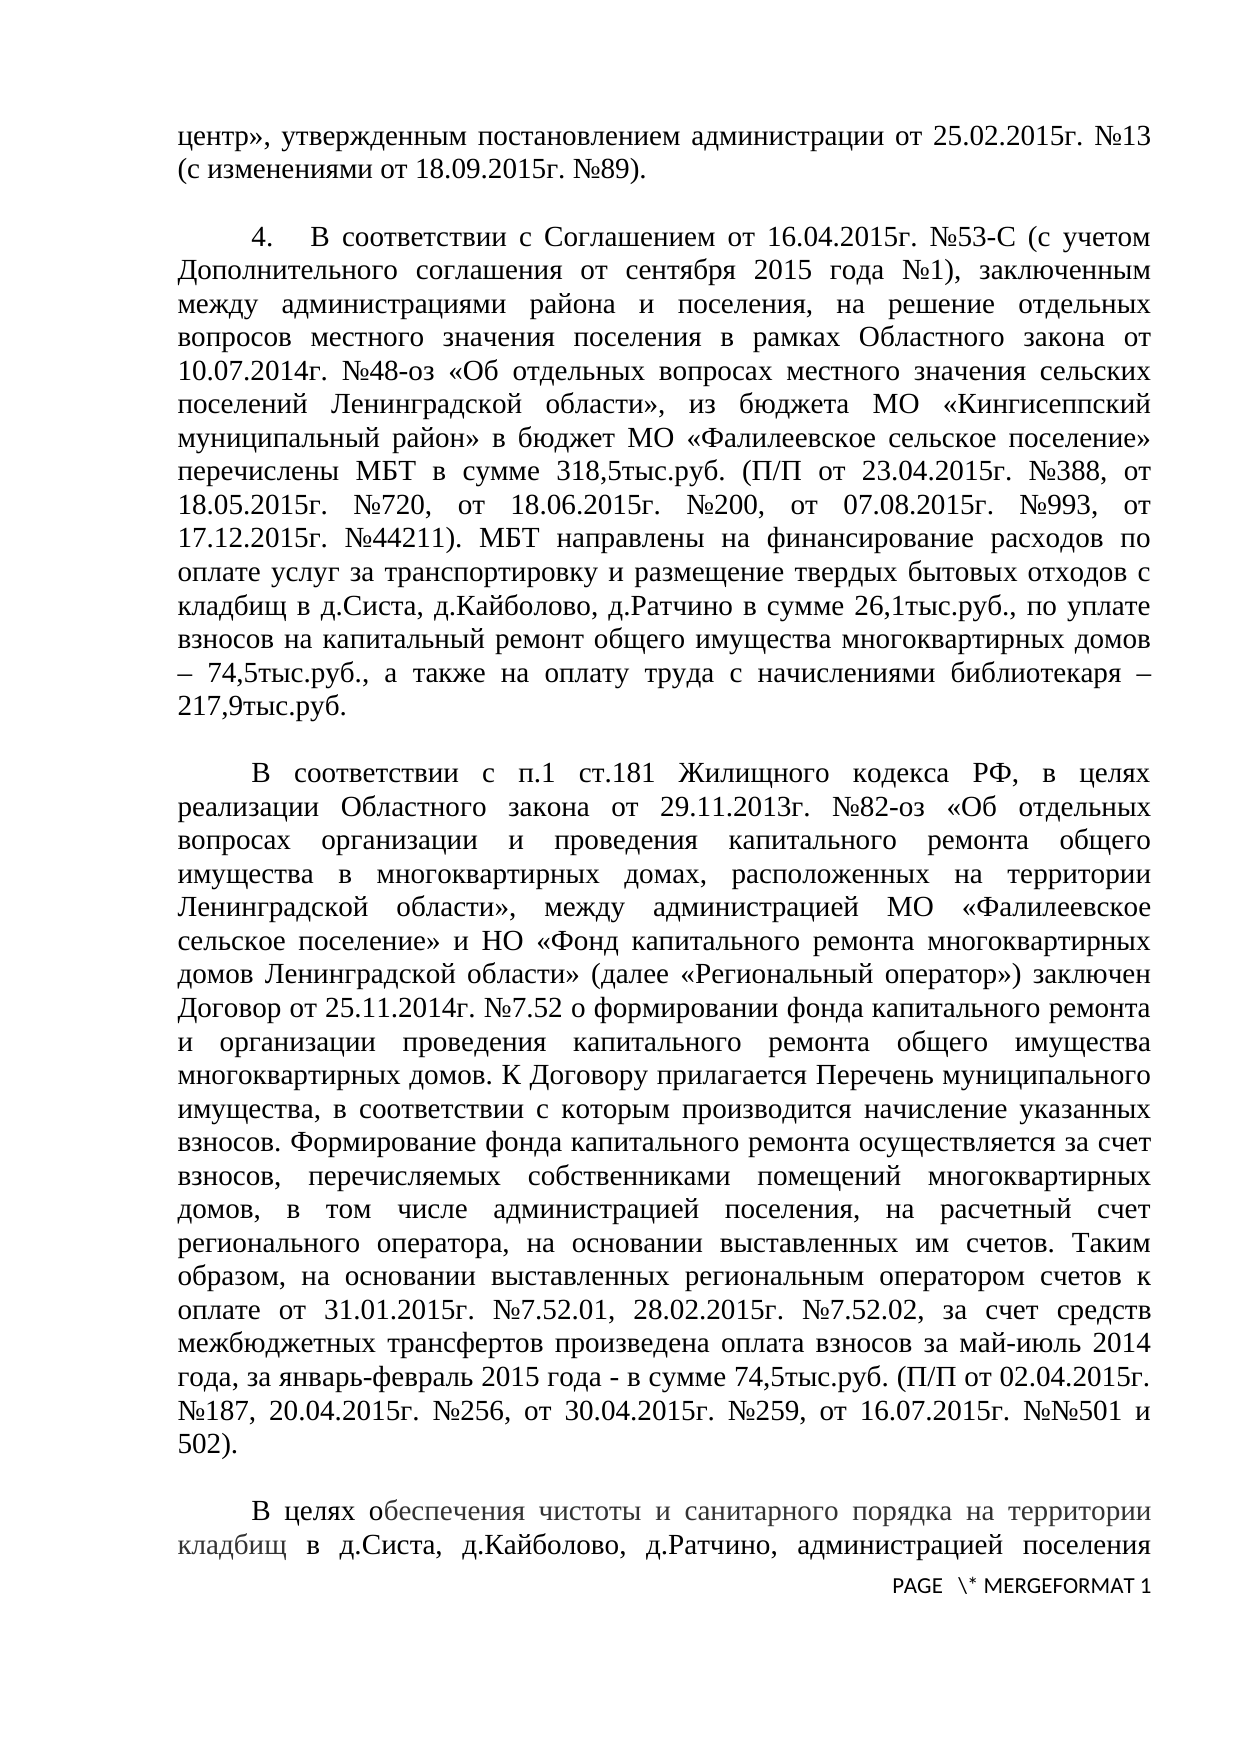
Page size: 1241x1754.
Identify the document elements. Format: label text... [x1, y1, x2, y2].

list В соответствии с п.1 ст.181 Жилищного кодекса РФ, в целях реализации Областного закона от 29.11.2013г. №82-оз «Об отдельных вопросах организации и проведения капитального ремонта общего имущества в многоквартирных домах, расположенных на территории Ленинградской области», между администрацией МО «Фалилеевское сельское поселение» и НО «Фонд капитального ремонта многоквартирных домов Ленинградской области» (далее «Региональный оператор») заключен Договор от 25.11.2014г. №7.52 о формировании фонда капитального ремонта и организации проведения капитального ремонта общего имущества многоквартирных домов. К Договору прилагается Перечень муниципального имущества, в соответствии с которым производится начисление указанных взносов. Формирование фонда капитального ремонта осуществляется за счет взносов, перечисляемых собственниками помещений многоквартирных домов, в том числе администрацией поселения, на расчетный счет регионального оператора, на основании выставленных им счетов. Таким образом, на основании выставленных региональным оператором счетов к оплате от 31.01.2015г. №7.52.01, 28.02.2015г. №7.52.02, за счет средств межбюджетных трансфертов произведена оплата взносов за май-июль 2014 года, за январь-февраль 2015 года - в сумме 74,5тыс.руб. (П/П от 02.04.2015г. №187, 20.04.2015г. №256, от 30.04.2015г. №259, от 16.07.2015г. №№501 и 502). [177, 755, 1152, 1460]
list В соответствии с Соглашением от 16.04.2015г. №53-С (с учетом Дополнительного соглашения от сентября 2015 года №1), заключенным между администрациями района и поселения, на решение отдельных вопросов местного значения поселения в рамках Областного закона от 10.07.2014г. №48-оз «Об отдельных вопросах местного значения сельских поселений Ленинградской области», из бюджета МО «Кингисеппский муниципальный район» в бюджет МО «Фалилеевское сельское поселение» перечислены МБТ в сумме 318,5тыс.руб. (П/П от 23.04.2015г. №388, от 18.05.2015г. №720, от 18.06.2015г. №200, от 07.08.2015г. №993, от 17.12.2015г. №44211). МБТ направлены на финансирование расходов по оплате услуг за транспортировку и размещение твердых бытовых отходов с кладбищ в д.Систа, д.Кайболово, д.Ратчино в сумме 26,1тыс.руб., по уплате взносов на капитальный ремонт общего имущества многоквартирных домов – 74,5тыс.руб., а также на оплату труда с начислениями библиотекаря – 217,9тыс.руб. [177, 219, 1152, 722]
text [177, 118, 1152, 185]
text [177, 1493, 1152, 1560]
